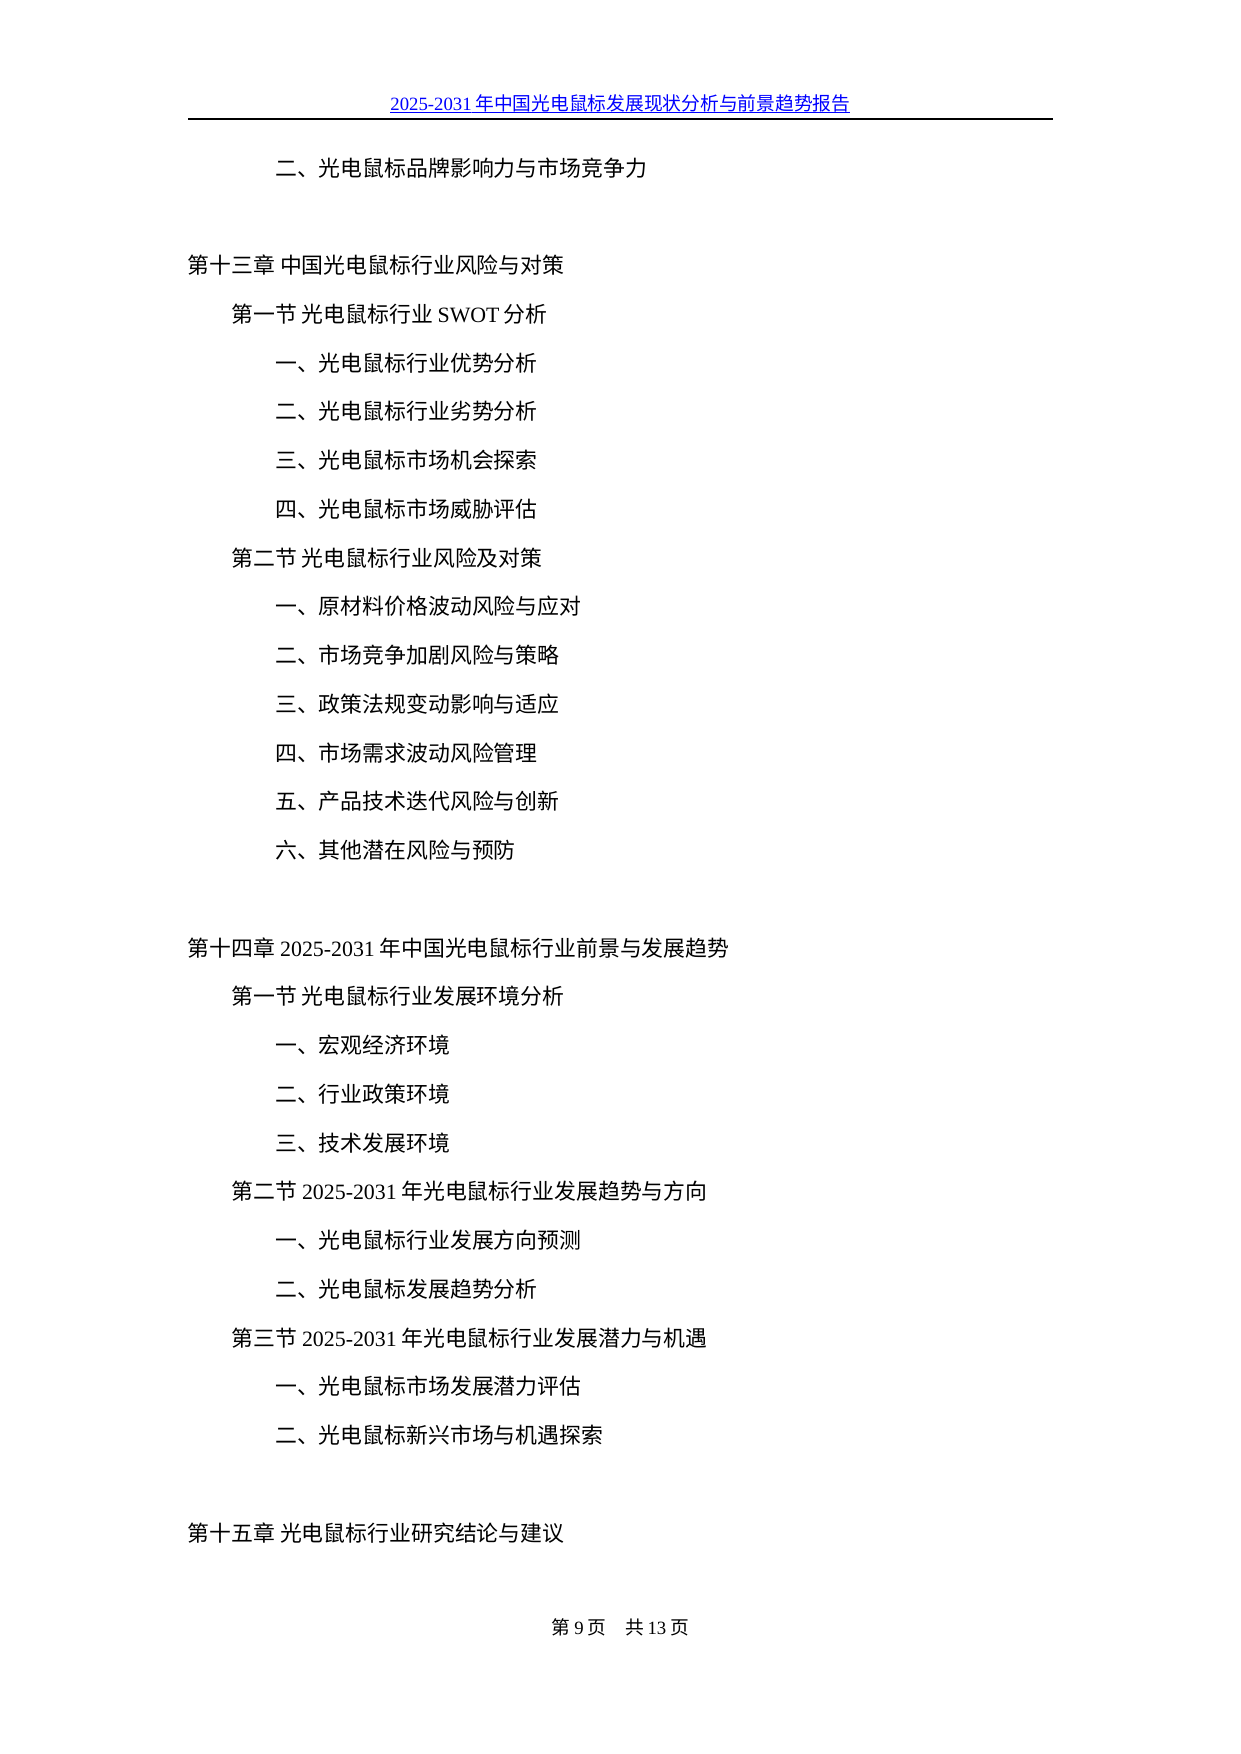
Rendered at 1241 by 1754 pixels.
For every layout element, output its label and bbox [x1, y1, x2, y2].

text [187, 150, 1053, 1548]
